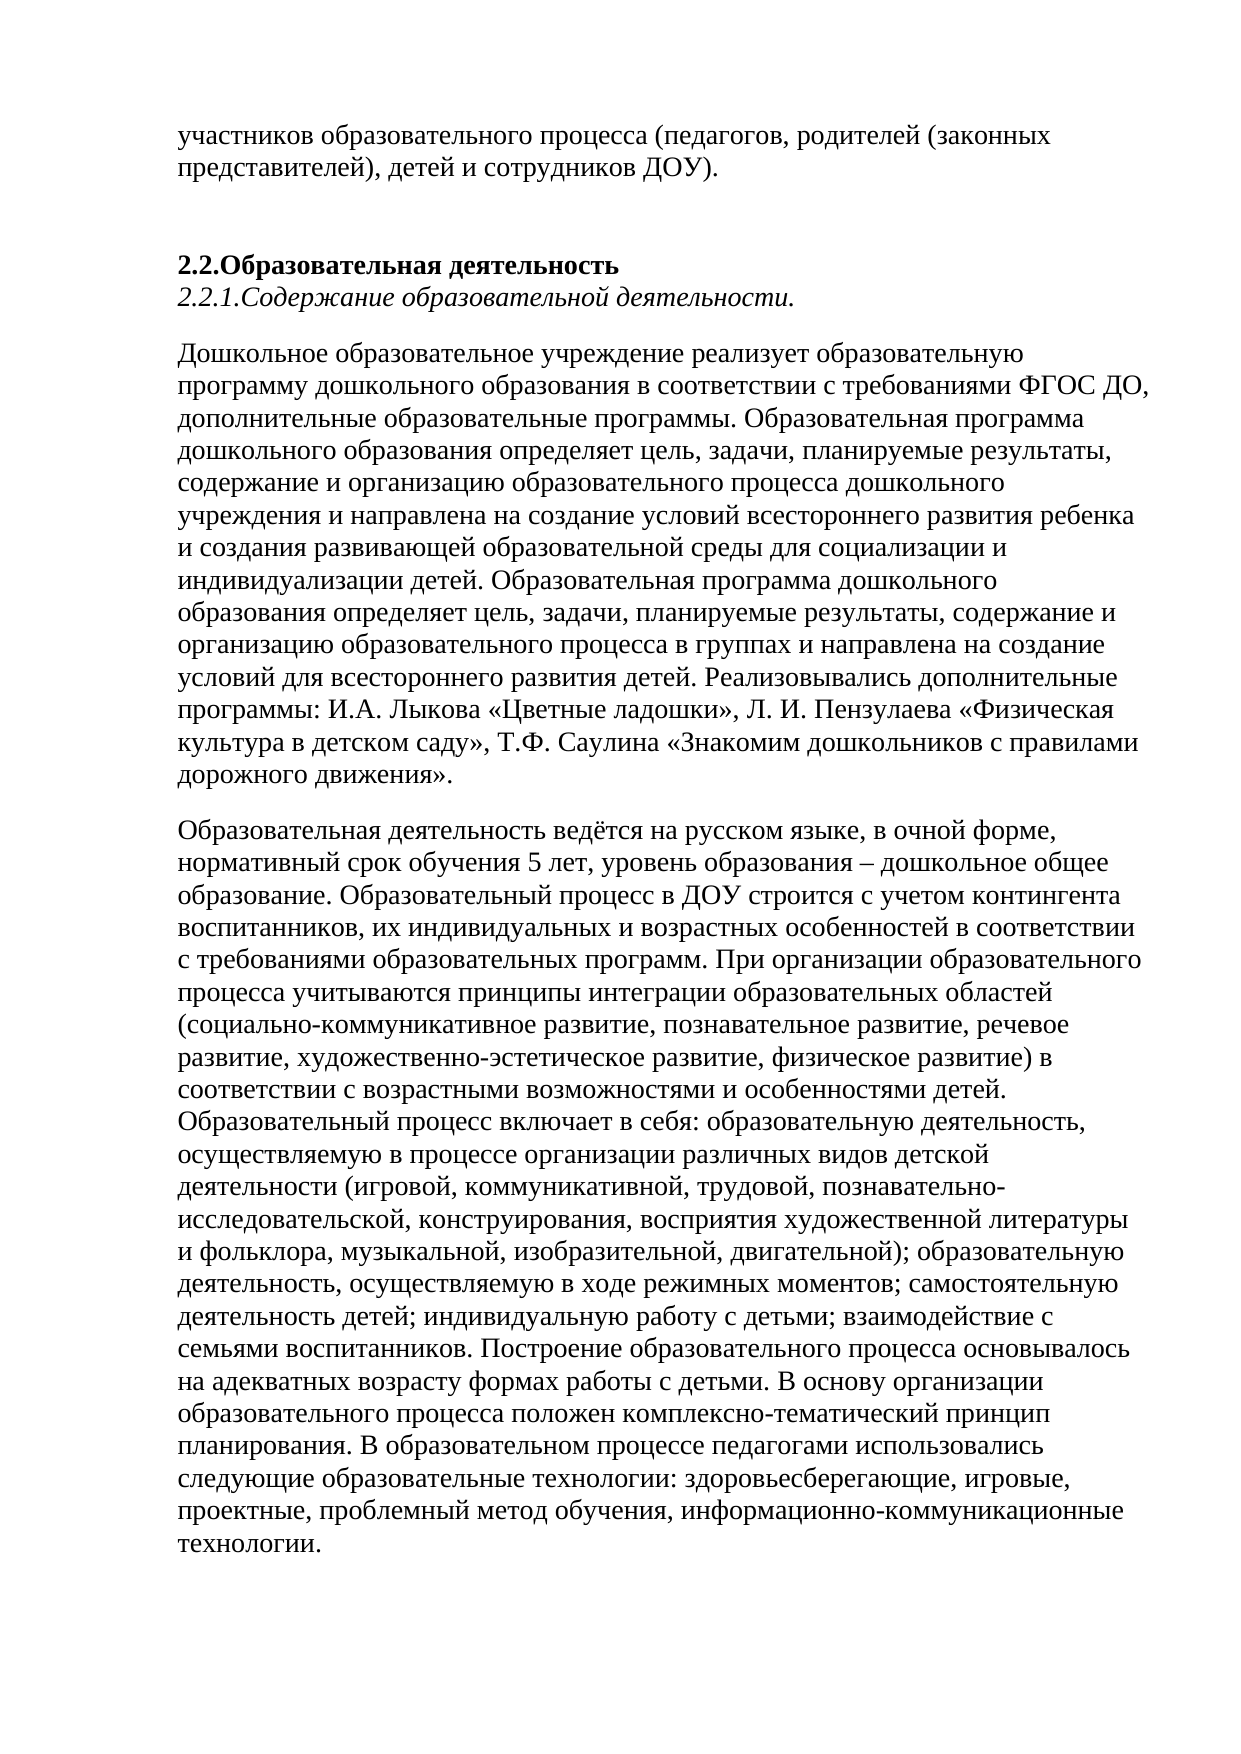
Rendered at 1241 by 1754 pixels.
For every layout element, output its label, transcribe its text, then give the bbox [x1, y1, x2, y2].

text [177, 118, 1152, 183]
text 2.2.1.Содержание образовательной деятельности. [177, 280, 1152, 312]
text 2.2.Образовательная деятельность [177, 248, 1152, 280]
text Дошкольное образовательное учреждение реализует образовательную программу дошкольного образования в соответствии с требованиями ФГОС ДО, дополнительные образовательные программы. Образовательная программа дошкольного образования определяет цель, задачи, планируемые результаты, содержание и организацию образовательного процесса дошкольного учреждения и направлена на создание условий всестороннего развития ребенка и создания развивающей образовательной среды для социализации и индивидуализации детей. Образовательная программа дошкольного образования определяет цель, задачи, планируемые результаты, содержание и организацию образовательного процесса в группах и направлена на создание условий для всестороннего развития детей. Реализовывались дополнительные программы: И.А. Лыкова «Цветные ладошки», Л. И. Пензулаева «Физическая культура в детском саду», Т.Ф. Саулина «Знакомим дошкольников с правилами дорожного движения». [177, 336, 1152, 789]
text Образовательная деятельность ведётся на русском языке, в очной форме, нормативный срок обучения 5 лет, уровень образования – дошкольное общее образование. Образовательный процесс в ДОУ строится с учетом контингента воспитанников, их индивидуальных и возрастных особенностей в соответствии с требованиями образовательных программ. При организации образовательного процесса учитываются принципы интеграции образовательных областей (социально-коммуникативное развитие, познавательное развитие, речевое развитие, художественно-эстетическое развитие, физическое развитие) в соответствии с возрастными возможностями и особенностями детей. Образовательный процесс включает в себя: образовательную деятельность, осуществляемую в процессе организации различных видов детской деятельности (игровой, коммуникативной, трудовой, познавательно-исследовательской, конструирования, восприятия художественной литературы и фольклора, музыкальной, изобразительной, двигательной); образовательную деятельность, осуществляемую в ходе режимных моментов; самостоятельную деятельность детей; индивидуальную работу с детьми; взаимодействие с семьями воспитанников. Построение образовательного процесса основывалось на адекватных возрасту формах работы с детьми. В основу организации образовательного процесса положен комплексно-тематический принцип планирования. В образовательном процессе педагогами использовались следующие образовательные технологии: здоровьесберегающие, игровые, проектные, проблемный метод обучения, информационно-коммуникационные технологии. [177, 813, 1152, 1558]
